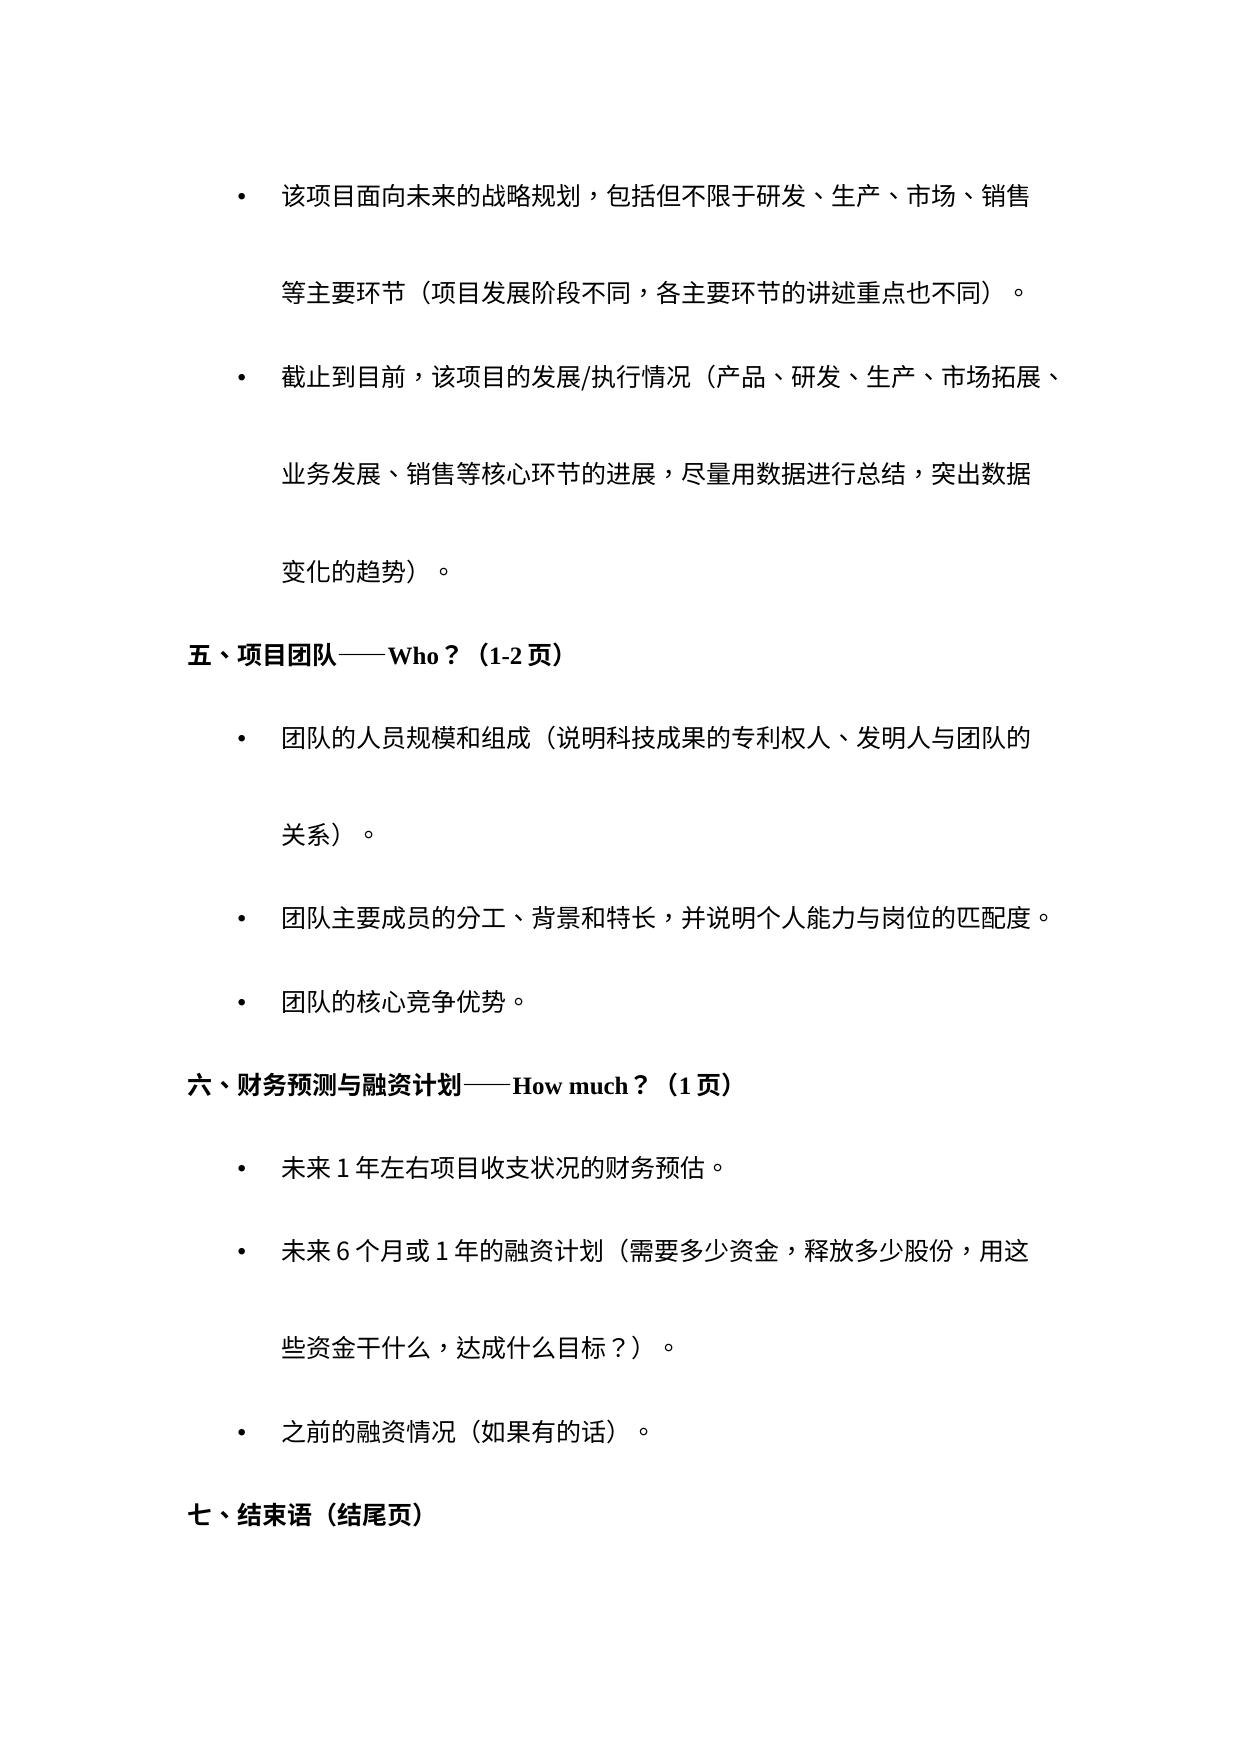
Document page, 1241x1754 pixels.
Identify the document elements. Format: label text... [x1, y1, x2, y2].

list 未来1年左右项目收支状况的财务预估。 [237, 1134, 1053, 1199]
list 该项目面向未来的战略规划，包括但不限于研发、生产、市场、销售等主要环节（项目发展阶段不同，各主要环节的讲述重点也不同）。 [237, 162, 1053, 324]
list 团队主要成员的分工、背景和特长，并说明个人能力与岗位的匹配度。 [237, 884, 1053, 949]
list 未来6个月或1年的融资计划（需要多少资金，释放多少股份，用这些资金干什么，达成什么目标？）。 [237, 1217, 1053, 1379]
text 七、结束语（结尾页） [187, 1481, 1053, 1546]
text 五、项目团队——Who？（1-2页） [187, 621, 1053, 686]
list 团队的人员规模和组成（说明科技成果的专利权人、发明人与团队的关系）。 [237, 704, 1053, 866]
list 截止到目前，该项目的发展/执行情况（产品、研发、生产、市场拓展、业务发展、销售等核心环节的进展，尽量用数据进行总结，突出数据变化的趋势）。 [237, 343, 1053, 603]
text 六、财务预测与融资计划——How much？（1页） [187, 1051, 1053, 1116]
list 团队的核心竞争优势。 [237, 968, 1053, 1033]
list 之前的融资情况（如果有的话）。 [237, 1398, 1053, 1463]
